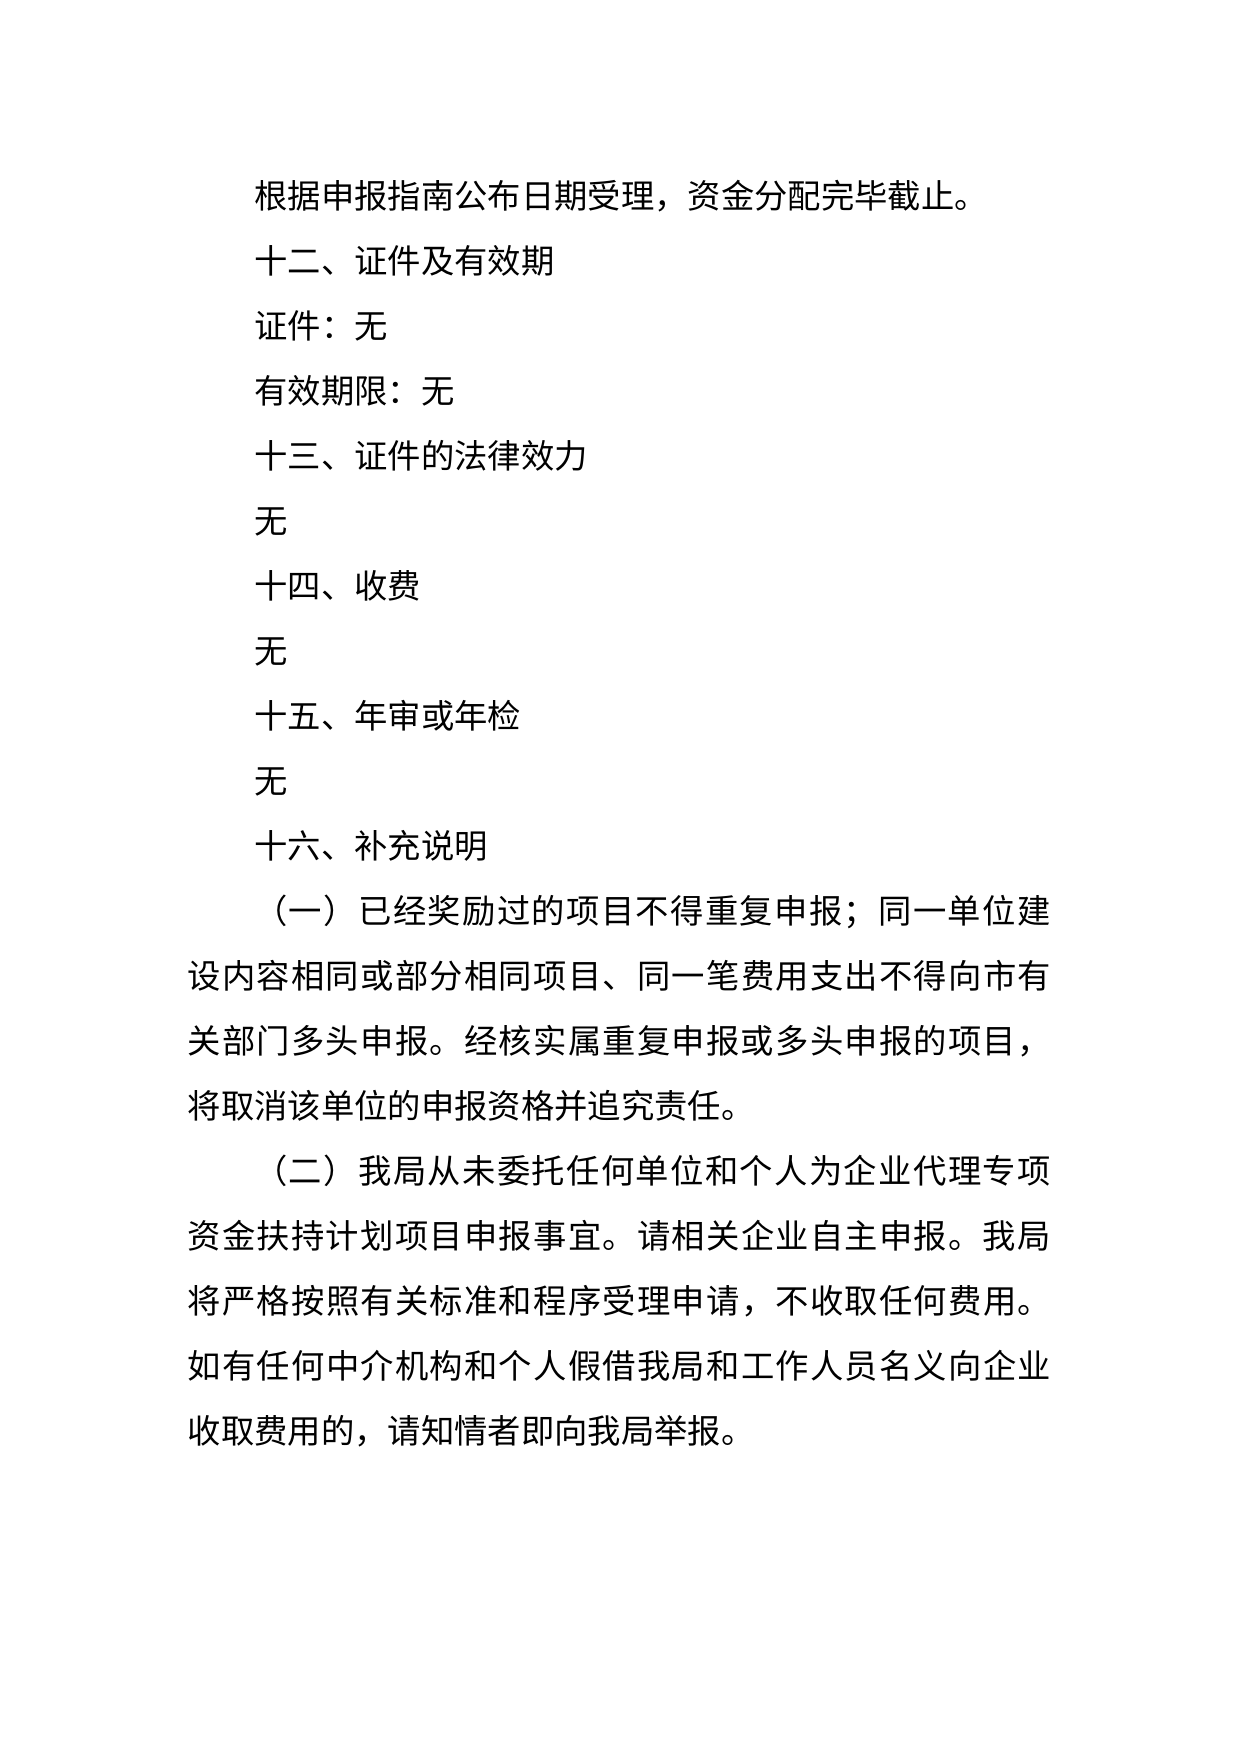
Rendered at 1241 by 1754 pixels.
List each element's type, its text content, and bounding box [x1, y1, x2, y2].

text 无 [187, 487, 1053, 552]
text 无 [187, 617, 1053, 682]
text （二）我局从未委托任何单位和个人为企业代理专项资金扶持计划项目申报事宜。请相关企业自主申报。我局将严格按照有关标准和程序受理申请，不收取任何费用。如有任何中介机构和个人假借我局和工作人员名义向企业收取费用的，请知情者即向我局举报。 [187, 1137, 1053, 1462]
text 十五、年审或年检 [187, 682, 1053, 747]
text 十二、证件及有效期 [187, 227, 1053, 292]
text 十六、补充说明 [187, 812, 1053, 877]
text 证件：无 [187, 292, 1053, 357]
text 十三、证件的法律效力 [187, 422, 1053, 487]
text 无 [187, 747, 1053, 812]
text 根据申报指南公布日期受理，资金分配完毕截止。 [187, 162, 1053, 227]
text 有效期限：无 [187, 357, 1053, 422]
text （一）已经奖励过的项目不得重复申报；同一单位建设内容相同或部分相同项目、同一笔费用支出不得向市有关部门多头申报。经核实属重复申报或多头申报的项目，将取消该单位的申报资格并追究责任。 [187, 877, 1053, 1137]
text 十四、收费 [187, 552, 1053, 617]
